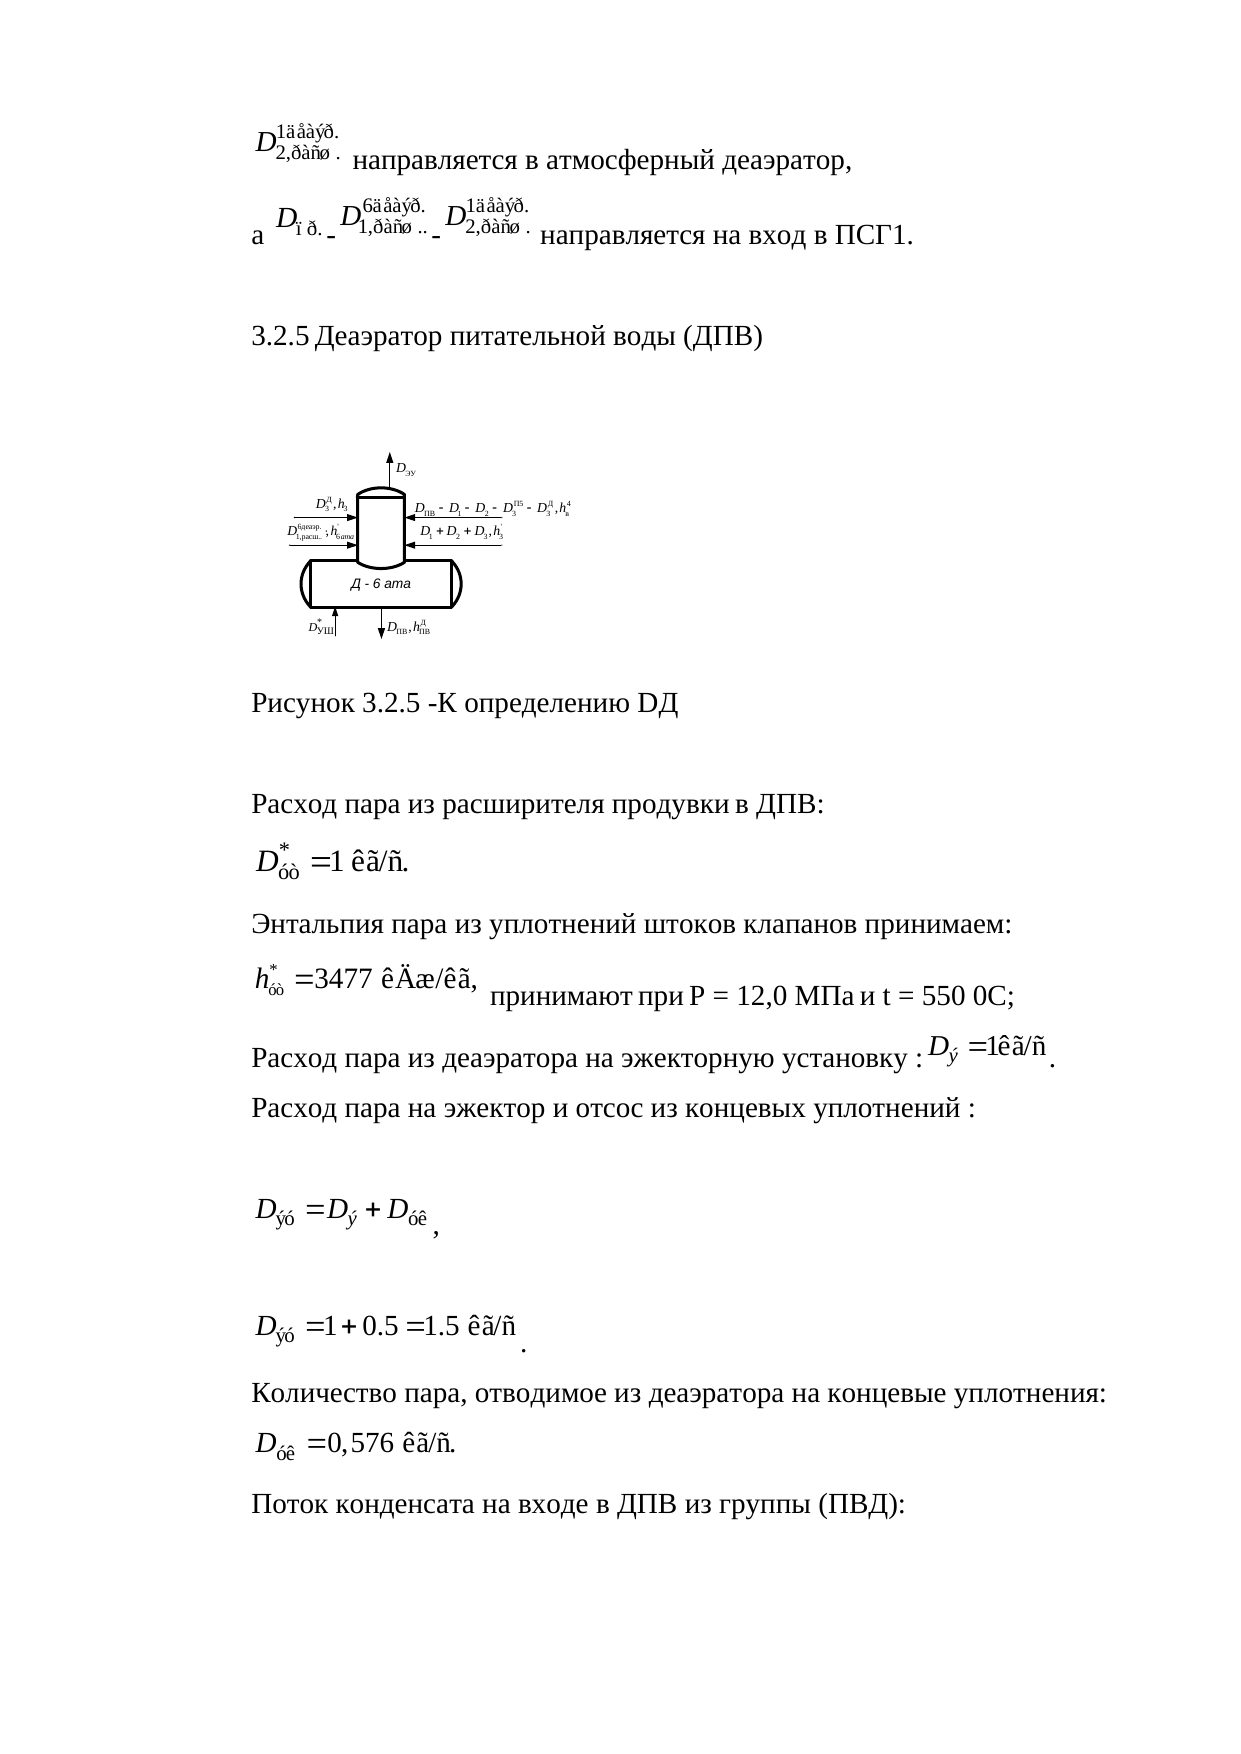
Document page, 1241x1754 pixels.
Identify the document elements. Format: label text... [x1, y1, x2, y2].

text Расход пара из расширителя продувки в ДПВ: [177, 786, 1152, 819]
text Энтальпия пара из уплотнений штоков клапанов принимаем: [177, 906, 1152, 940]
text Поток конденсата на входе в ДПВ из группы (ПВД): [177, 1486, 1152, 1519]
text а -- направляется на вход в ПСГ1. [177, 193, 1152, 251]
text Рисунок 3.2.5 -К определению DД [177, 685, 1152, 719]
subtitle 3.2.5 Деаэратор питательной воды (ДПВ) [177, 318, 1152, 351]
text , [177, 1191, 1152, 1241]
text Расход пара на эжектор и отсос из концевых уплотнений : [177, 1090, 1152, 1124]
text . [177, 1308, 1152, 1358]
text направляется в атмосферный деаэратор, [177, 118, 1152, 176]
text Расход пара из деаэратора на эжекторную установку :. [177, 1028, 1152, 1073]
text Количество пара, отводимое из деаэратора на концевые уплотнения: [177, 1375, 1152, 1408]
text принимают при Р = 12,0 МПа и t = 550 0С; [177, 957, 1152, 1011]
